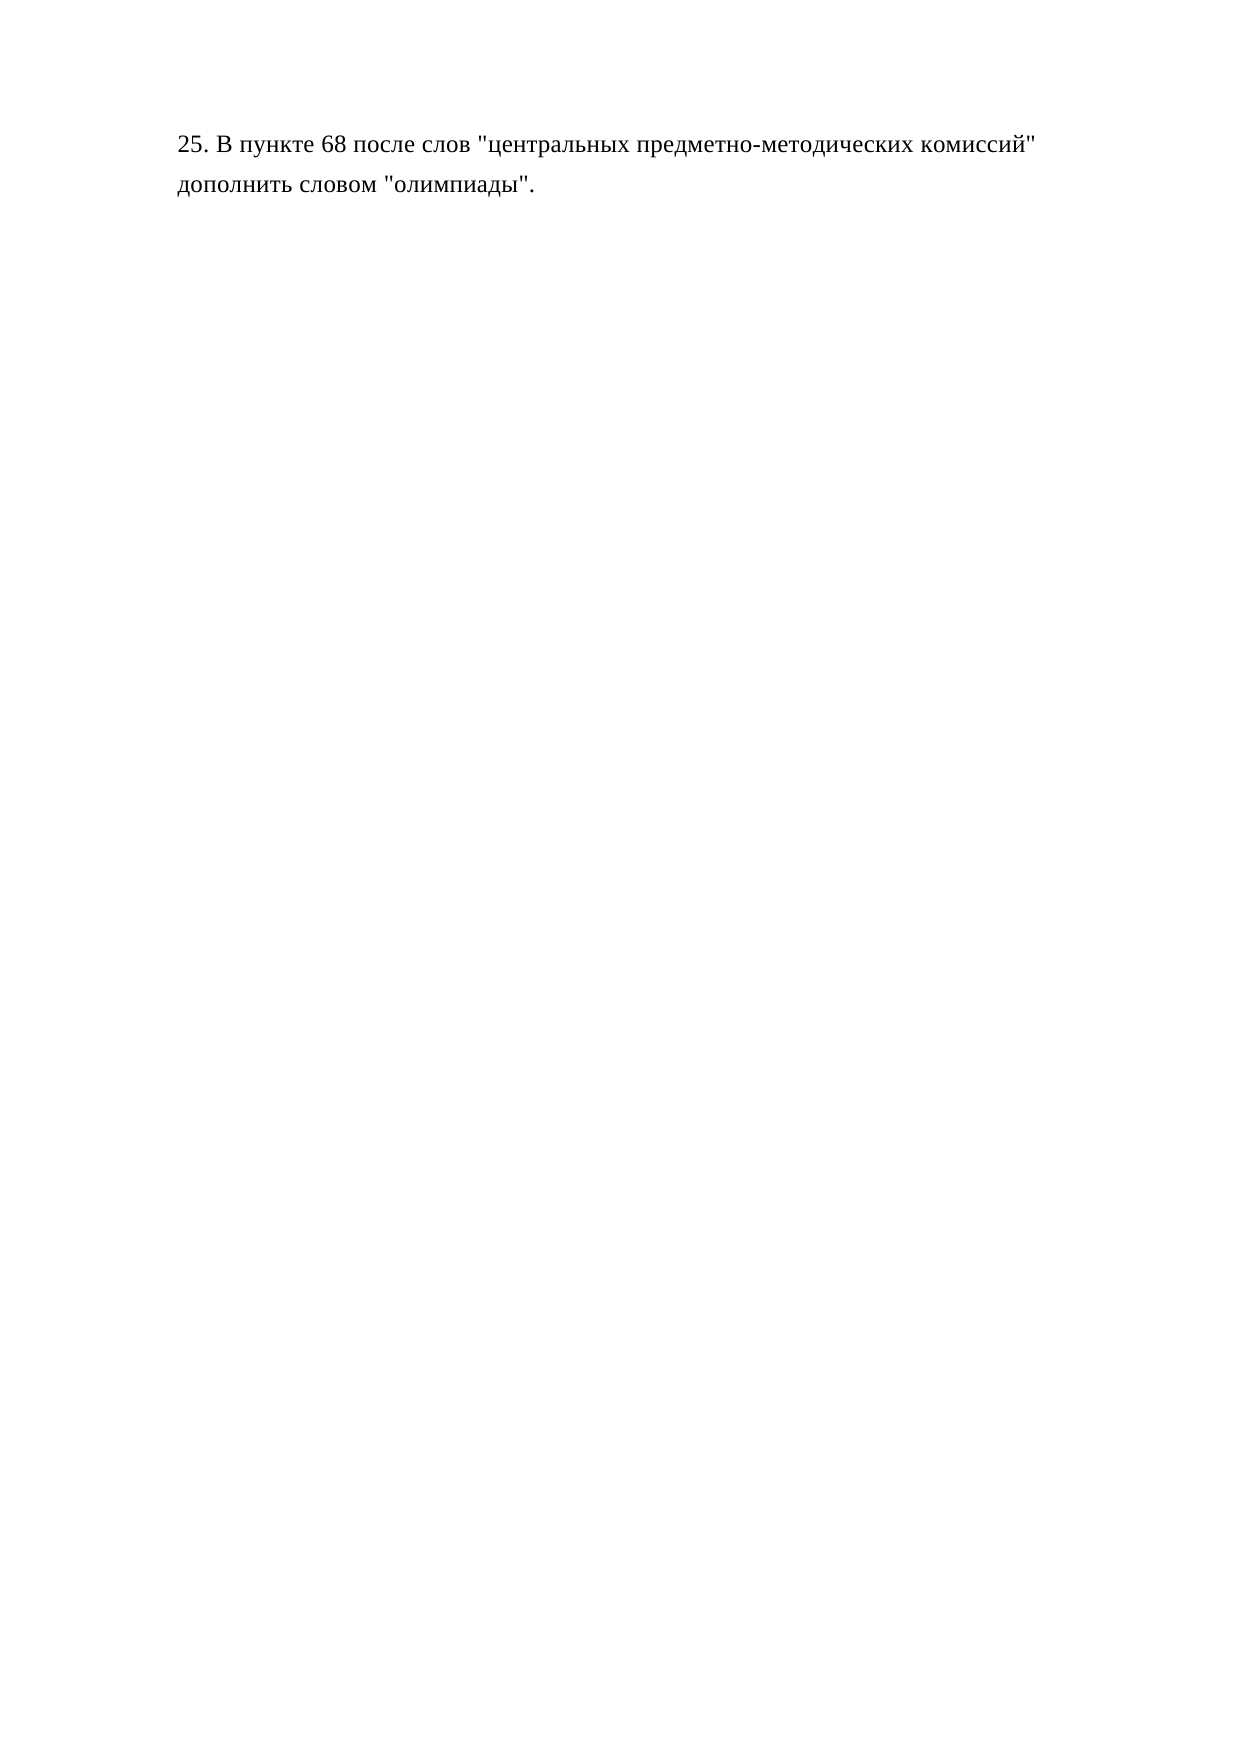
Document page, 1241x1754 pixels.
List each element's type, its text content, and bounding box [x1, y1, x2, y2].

text 25. В пункте 68 после слов "центральных предметно-методических комиссий" дополнить словом "олимпиады". [177, 118, 1152, 198]
